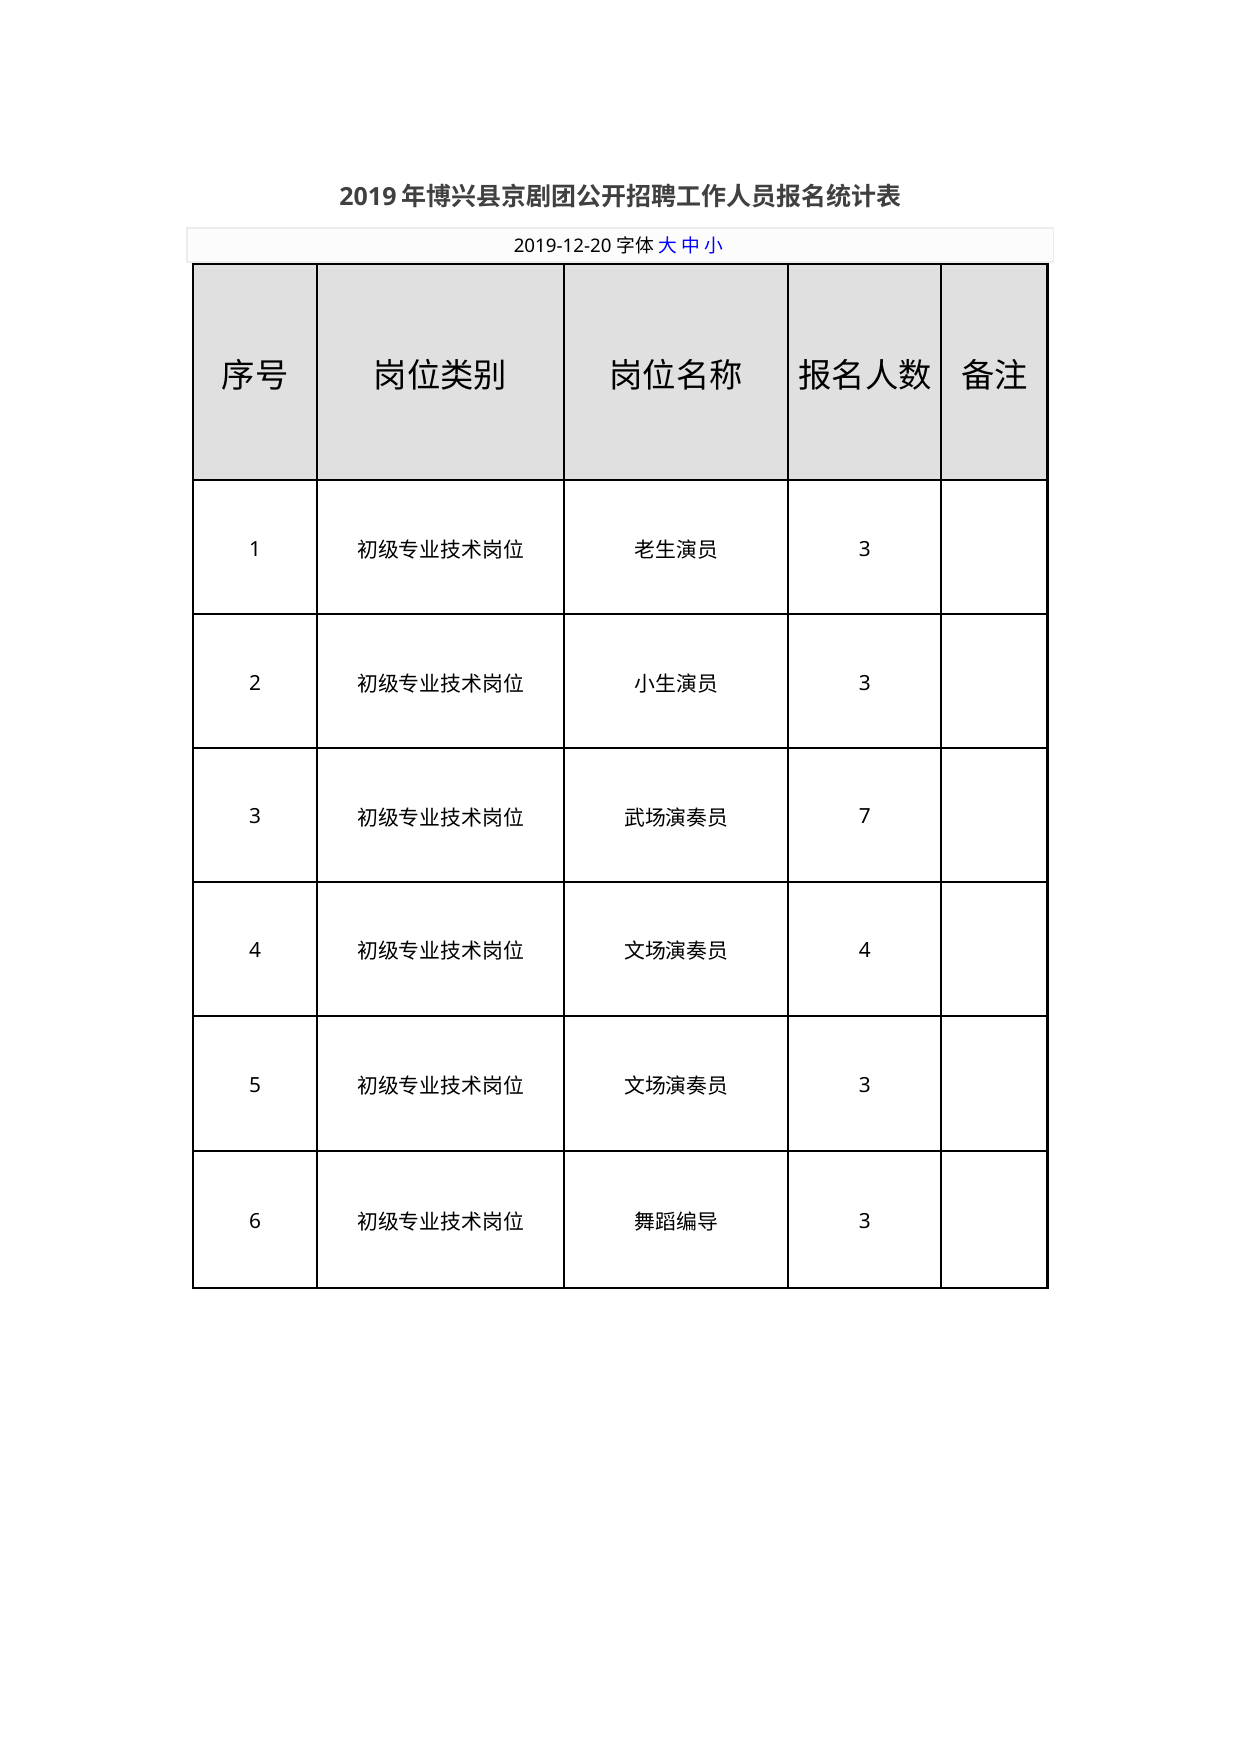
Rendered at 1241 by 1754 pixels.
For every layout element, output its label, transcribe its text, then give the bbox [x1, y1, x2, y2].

text 2019年博兴县京剧团公开招聘工作人员报名统计表 [187, 162, 1053, 227]
table_cell 4 [789, 883, 940, 1015]
table_cell 初级专业技术岗位 [318, 883, 563, 1015]
table_cell [942, 1017, 1046, 1150]
table_cell 6 [194, 1152, 316, 1287]
table_cell 初级专业技术岗位 [318, 615, 563, 747]
table_cell 3 [194, 749, 316, 881]
table_cell [942, 883, 1046, 1015]
table_header 备注 [942, 265, 1046, 479]
table_cell 初级专业技术岗位 [318, 1017, 563, 1150]
table_cell [942, 615, 1046, 747]
table_cell 3 [789, 615, 940, 747]
table_cell 舞蹈编导 [565, 1152, 787, 1287]
table_cell 老生演员 [565, 481, 787, 613]
table_header 岗位类别 [318, 265, 563, 479]
text 2019-12-20 字体 大 中 小 [188, 229, 1053, 261]
table_header 岗位名称 [565, 265, 787, 479]
table_cell 7 [789, 749, 940, 881]
table_cell 文场演奏员 [565, 883, 787, 1015]
table_cell [942, 481, 1046, 613]
table_cell 2 [194, 615, 316, 747]
table_cell 1 [194, 481, 316, 613]
table_cell 文场演奏员 [565, 1017, 787, 1150]
table_cell 3 [789, 481, 940, 613]
table_cell 3 [789, 1152, 940, 1287]
table_cell 初级专业技术岗位 [318, 481, 563, 613]
table_cell 3 [789, 1017, 940, 1150]
table_cell [942, 749, 1046, 881]
table_cell [942, 1152, 1046, 1287]
table_header 序号 [194, 265, 316, 479]
table_cell 初级专业技术岗位 [318, 1152, 563, 1287]
table_cell 初级专业技术岗位 [318, 749, 563, 881]
table_cell 武场演奏员 [565, 749, 787, 881]
table_cell 5 [194, 1017, 316, 1150]
table_cell 小生演员 [565, 615, 787, 747]
table_cell 4 [194, 883, 316, 1015]
table_header 报名人数 [789, 265, 940, 479]
